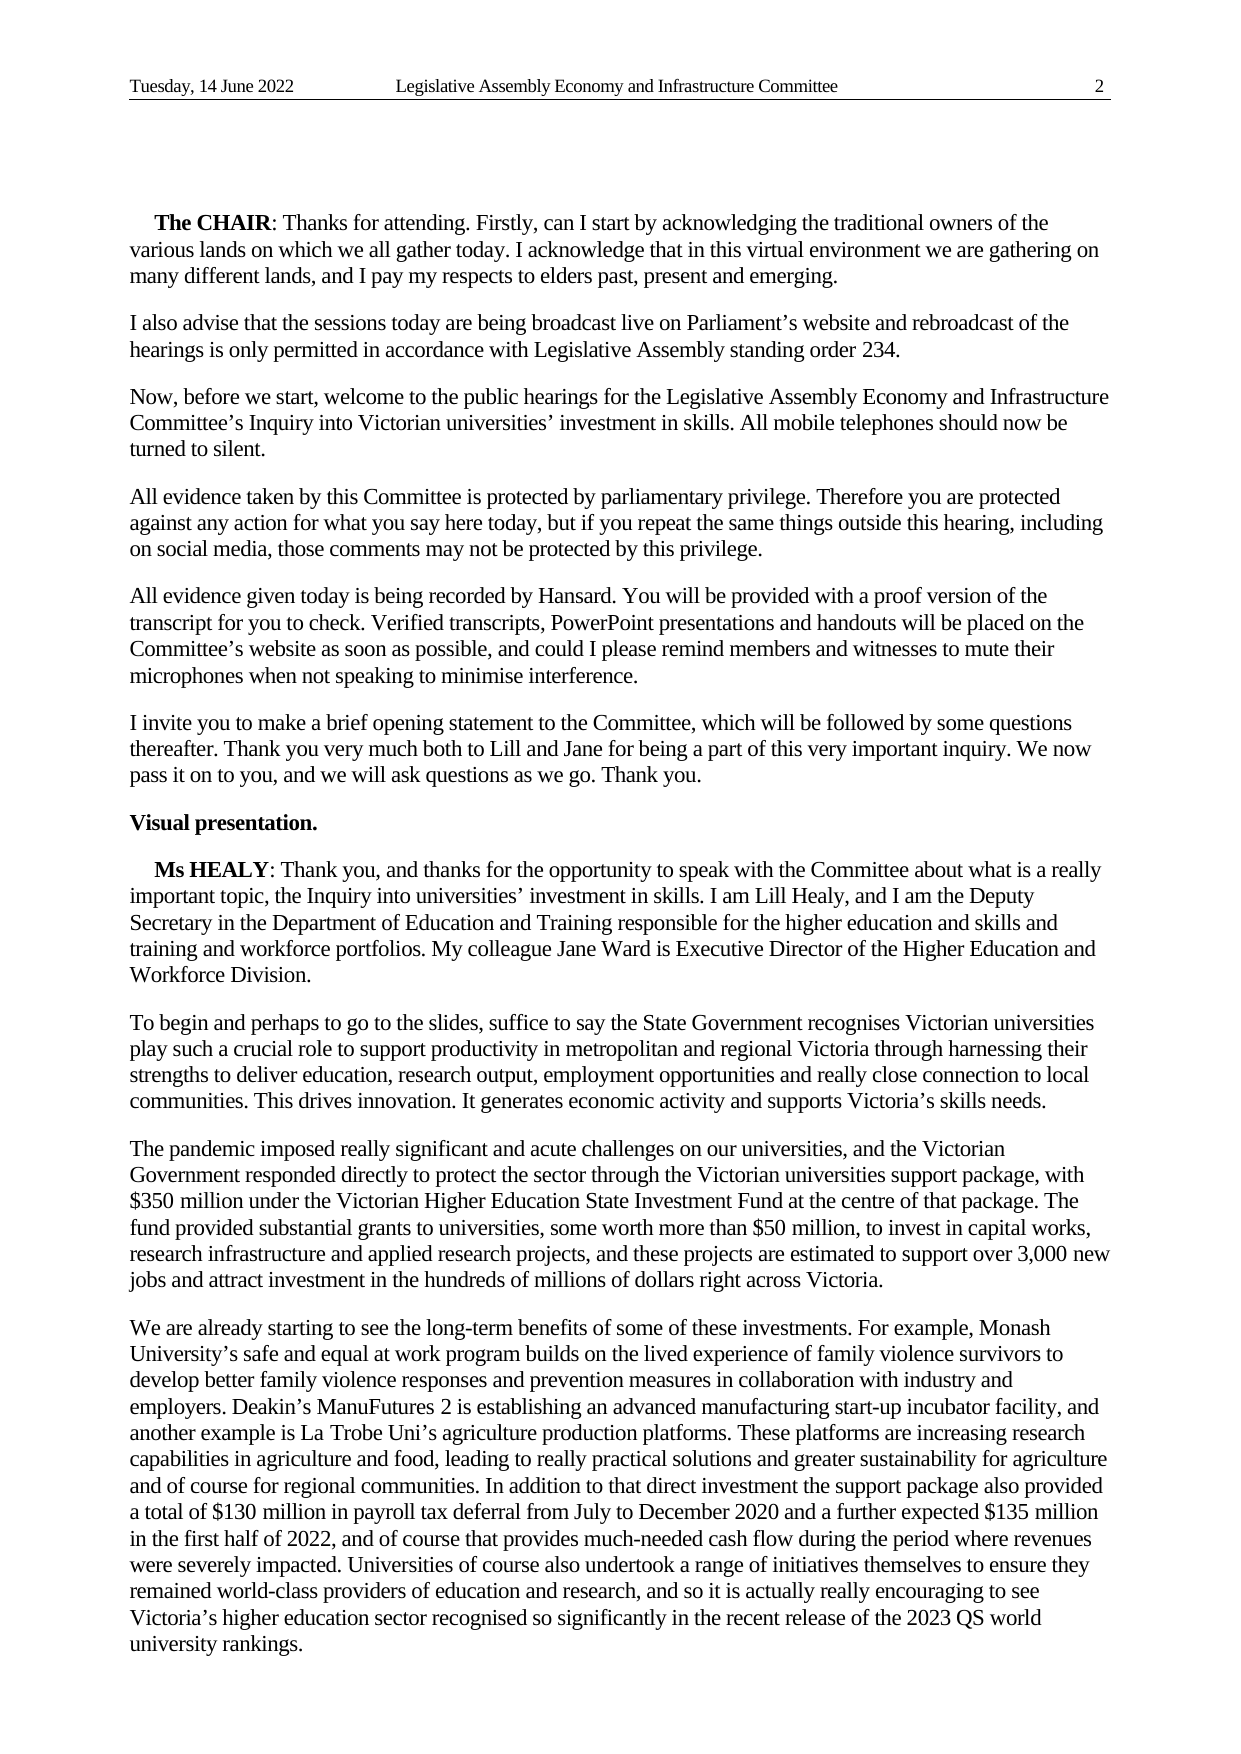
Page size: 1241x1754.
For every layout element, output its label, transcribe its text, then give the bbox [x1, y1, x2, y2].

text I also advise that the sessions today are being broadcast live on Parliament’s website and rebroadcast of the hearings is only permitted in accordance with Legislative Assembly standing order 234. [129, 309, 1111, 362]
text All evidence taken by this Committee is protected by parliamentary privilege. Therefore you are protected against any action for what you say here today, but if you repeat the same things outside this hearing, including on social media, those comments may not be protected by this privilege. [129, 483, 1111, 562]
text The pandemic imposed really significant and acute challenges on our universities, and the Victorian Government responded directly to protect the sector through the Victorian universities support package, with $350 million under the Victorian Higher Education State Investment Fund at the centre of that package. The fund provided substantial grants to universities, some worth more than $50 million, to invest in capital works, research infrastructure and applied research projects, and these projects are estimated to support over 3,000 new jobs and attract investment in the hundreds of millions of dollars right across Victoria. [129, 1135, 1111, 1293]
text To begin and perhaps to go to the slides, suffice to say the State Government recognises Victorian universities play such a crucial role to support productivity in metropolitan and regional Victoria through harnessing their strengths to deliver education, research output, employment opportunities and really close connection to local communities. This drives innovation. It generates economic activity and supports Victoria’s skills needs. [129, 1008, 1111, 1114]
text Now, before we start, welcome to the public hearings for the Legislative Assembly Economy and Infrastructure Committee’s Inquiry into Victorian universities’ investment in skills. All mobile telephones should now be turned to silent. [129, 383, 1111, 462]
text We are already starting to see the long-term benefits of some of these investments. For example, Monash University’s safe and equal at work program builds on the lived experience of family violence survivors to develop better family violence responses and prevention measures in collaboration with industry and employers. Deakin’s ManuFutures 2 is establishing an advanced manufacturing start-up incubator facility, and another example is La Trobe Uni’s agriculture production platforms. These platforms are increasing research capabilities in agriculture and food, leading to really practical solutions and greater sustainability for agriculture and of course for regional communities. In addition to that direct investment the support package also provided a total of $130 million in payroll tax deferral from July to December 2020 and a further expected $135 million in the first half of 2022, and of course that provides much-needed cash flow during the period where revenues were severely impacted. Universities of course also undertook a range of initiatives themselves to ensure they remained world-class providers of education and research, and so it is actually really encouraging to see Victoria’s higher education sector recognised so significantly in the recent release of the 2023 QS world university rankings. [129, 1314, 1111, 1656]
text I invite you to make a brief opening statement to the Committee, which will be followed by some questions thereafter. Thank you very much both to Lill and Jane for being a part of this very important inquiry. We now pass it on to you, and we will ask questions as we go. Thank you. [129, 709, 1111, 788]
text All evidence given today is being recorded by Hansard. You will be provided with a proof version of the transcript for you to check. Verified transcripts, PowerPoint presentations and handouts will be placed on the Committee’s website as soon as possible, and could I please remind members and witnesses to mute their microphones when not speaking to minimise interference. [129, 583, 1111, 688]
text Visual presentation. [129, 809, 1111, 835]
text The CHAIR: Thanks for attending. Firstly, can I start by acknowledging the traditional owners of the various lands on which we all gather today. I acknowledge that in this virtual environment we are gathering on many different lands, and I pay my respects to elders past, present and emerging. [129, 209, 1111, 288]
text Ms HEALY: Thank you, and thanks for the opportunity to speak with the Committee about what is a really important topic, the Inquiry into universities’ investment in skills. I am Lill Healy, and I am the Deputy Secretary in the Department of Education and Training responsible for the higher education and skills and training and workforce portfolios. My colleague Jane Ward is Executive Director of the Higher Education and Workforce Division. [129, 856, 1111, 988]
